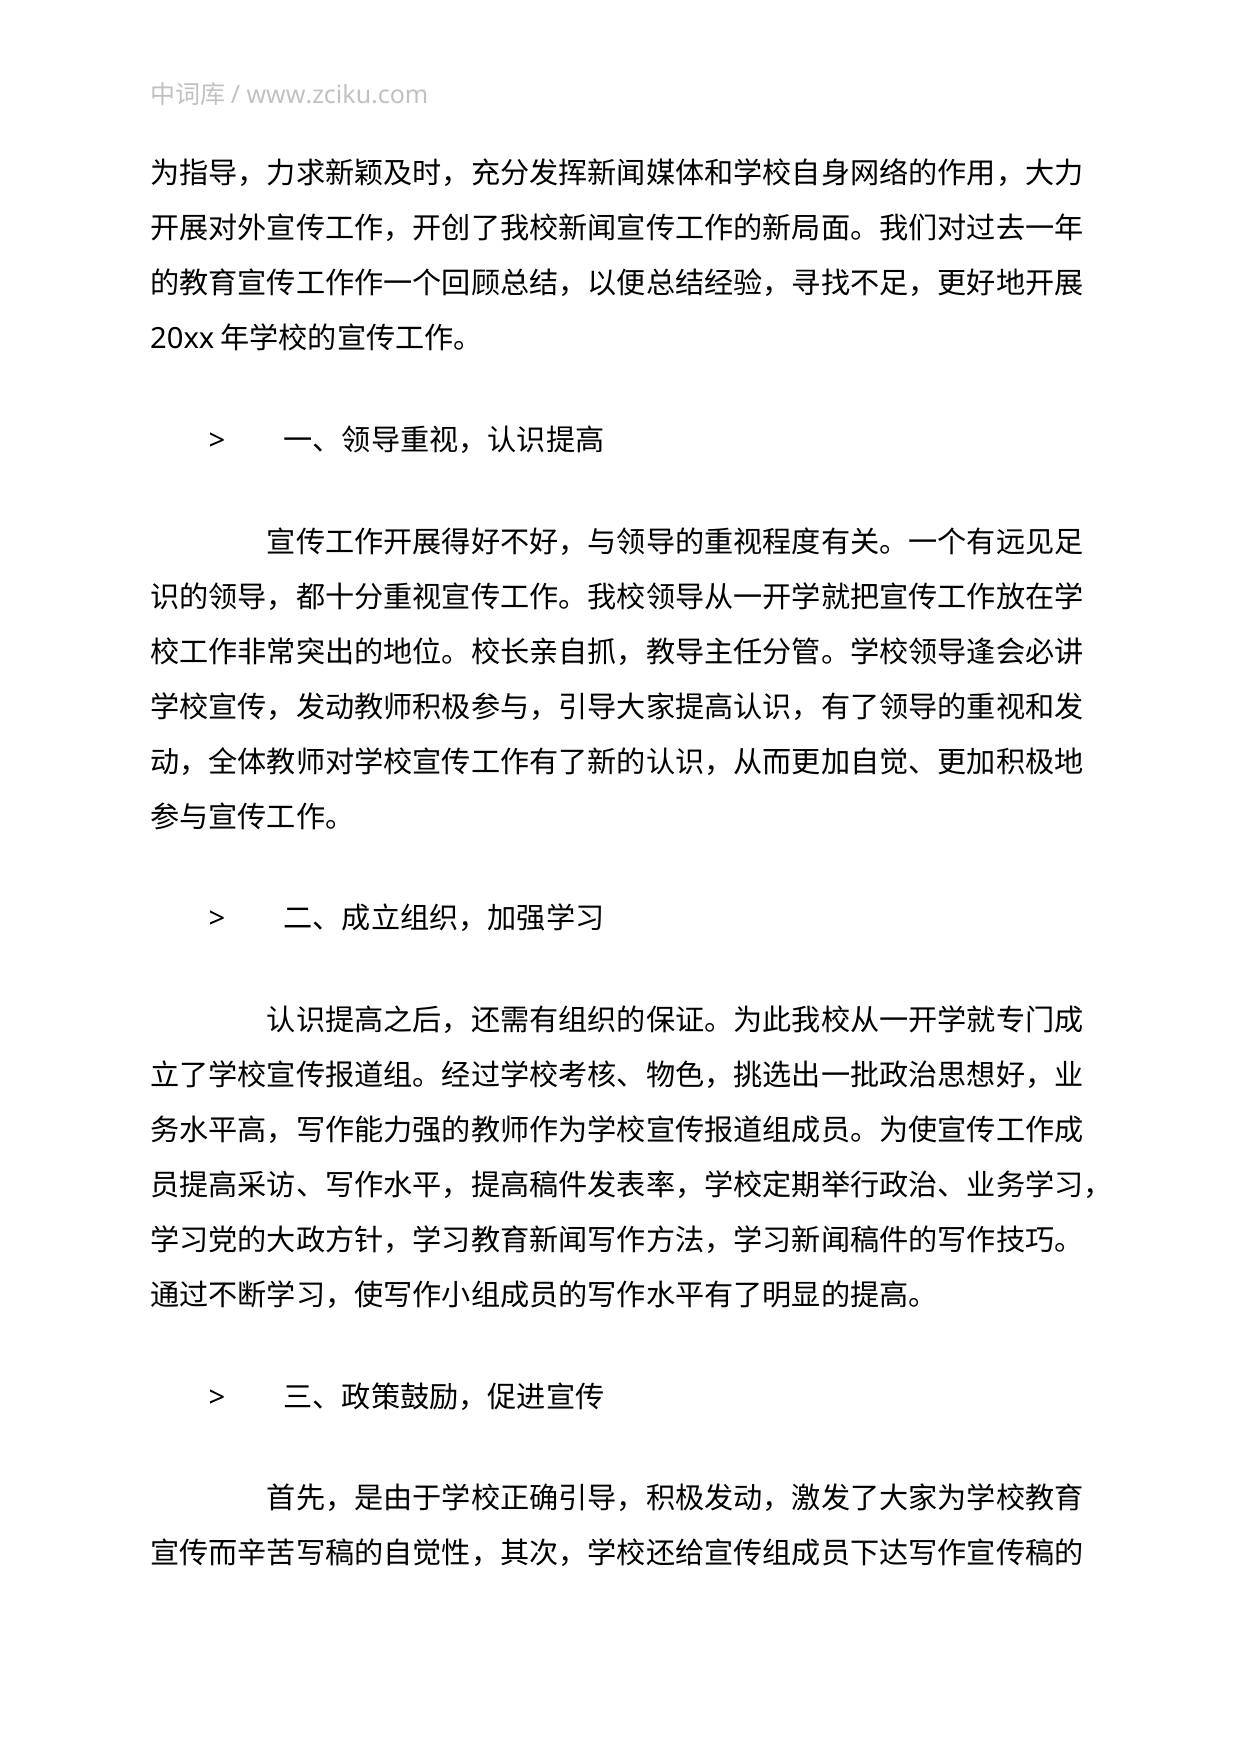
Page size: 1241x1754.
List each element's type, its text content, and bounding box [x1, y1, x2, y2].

text 宣传工作开展得好不好，与领导的重视程度有关。一个有远见足识的领导，都十分重视宣传工作。我校领导从一开学就把宣传工作放在学校工作非常突出的地位。校长亲自抓，教导主任分管。学校领导逢会必讲学校宣传，发动教师积极参与，引导大家提高认识，有了领导的重视和发动，全体教师对学校宣传工作有了新的认识，从而更加自觉、更加积极地参与宣传工作。 [150, 519, 1090, 835]
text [150, 1475, 1090, 1572]
text > 一、领导重视，认识提高 [150, 417, 1090, 459]
text > 三、政策鼓励，促进宣传 [150, 1373, 1090, 1416]
text > 二、成立组织，加强学习 [150, 895, 1090, 937]
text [150, 150, 1090, 357]
text 认识提高之后，还需有组织的保证。为此我校从一开学就专门成立了学校宣传报道组。经过学校考核、物色，挑选出一批政治思想好，业务水平高，写作能力强的教师作为学校宣传报道组成员。为使宣传工作成员提高采访、写作水平，提高稿件发表率，学校定期举行政治、业务学习，学习党的大政方针，学习教育新闻写作方法，学习新闻稿件的写作技巧。通过不断学习，使写作小组成员的写作水平有了明显的提高。 [150, 997, 1090, 1314]
